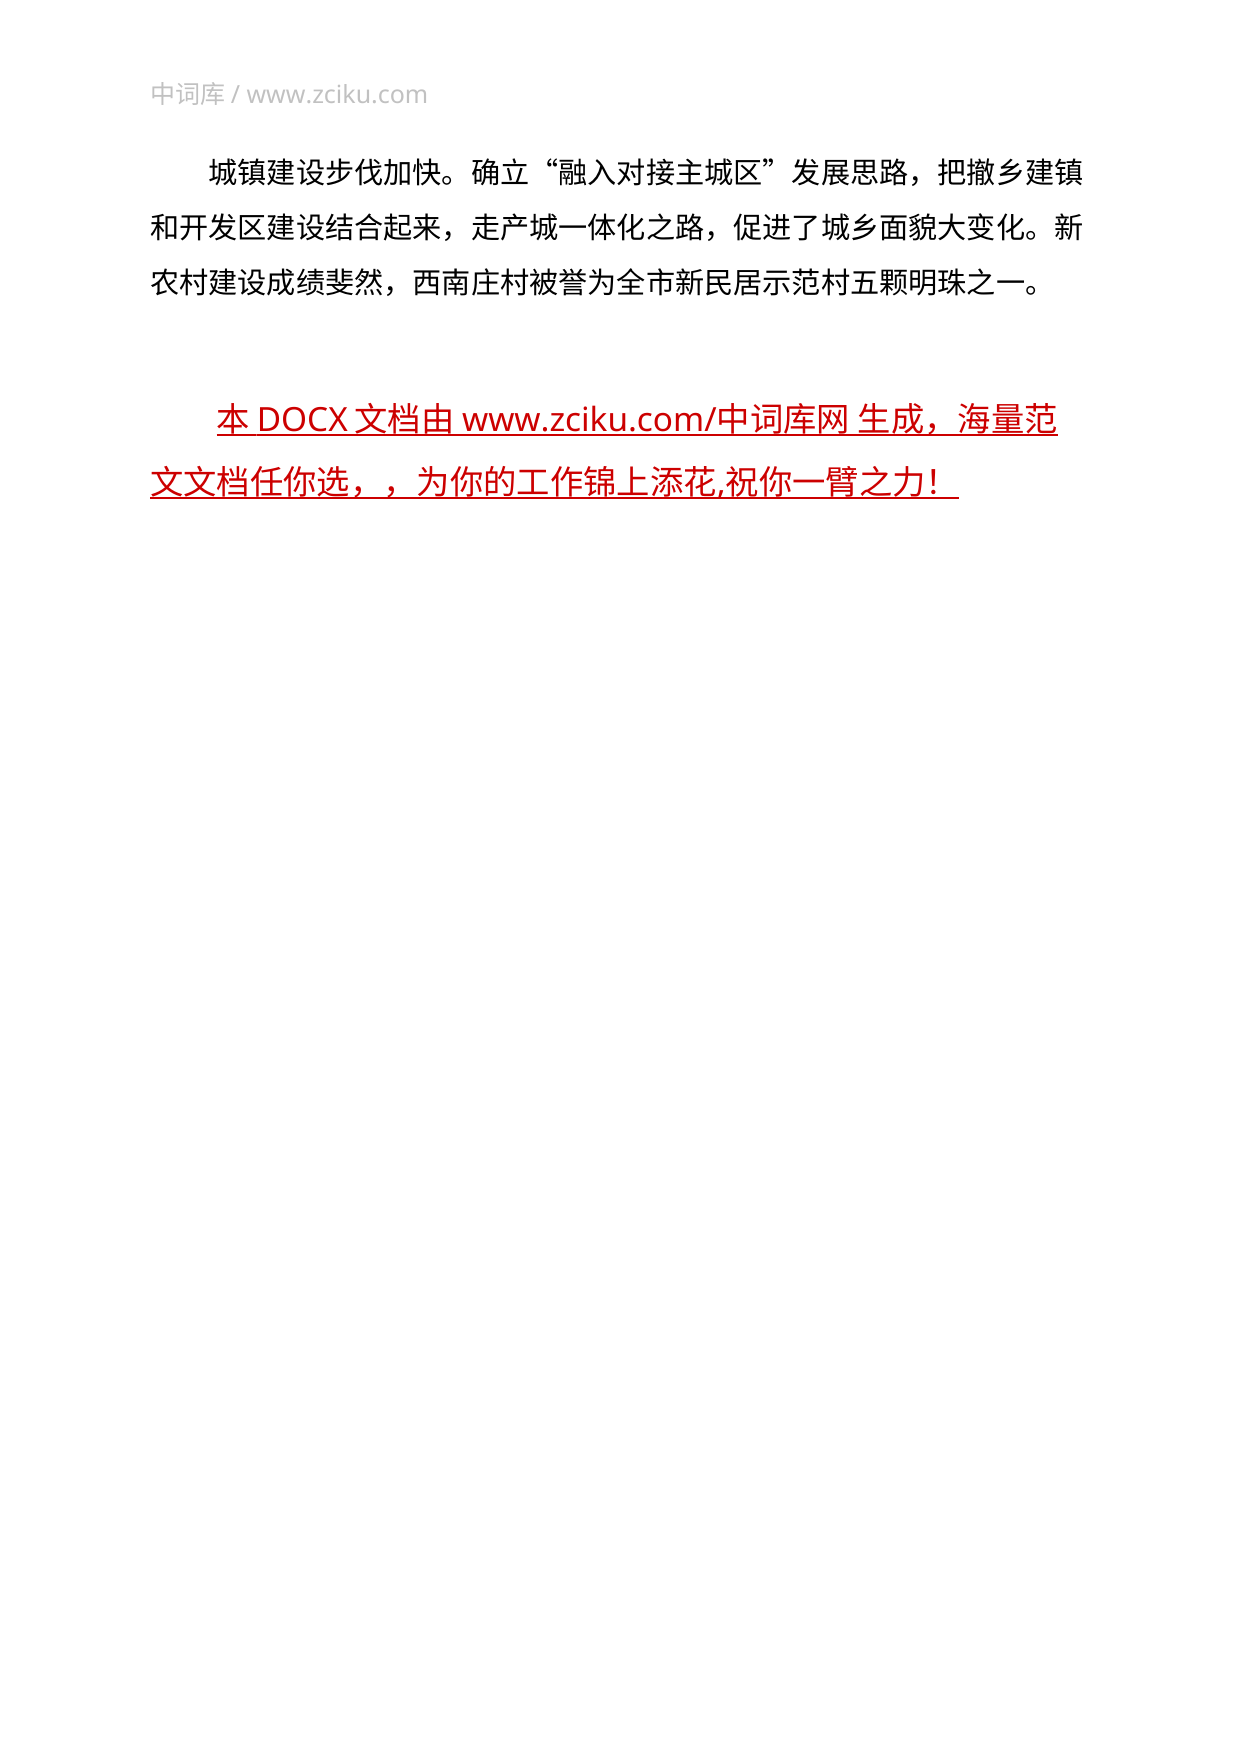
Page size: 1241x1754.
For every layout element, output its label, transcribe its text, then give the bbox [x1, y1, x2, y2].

text 城镇建设步伐加快。确立“融入对接主城区”发展思路，把撤乡建镇和开发区建设结合起来，走产城一体化之路，促进了城乡面貌大变化。新农村建设成绩斐然，西南庄村被誉为全市新民居示范村五颗明珠之一。 [150, 150, 1090, 302]
text 本DOCX文档由 www.zciku.com/中词库网 生成，海量范文文档任你选，，为你的工作锦上添花,祝你一臂之力！ [150, 393, 1090, 504]
